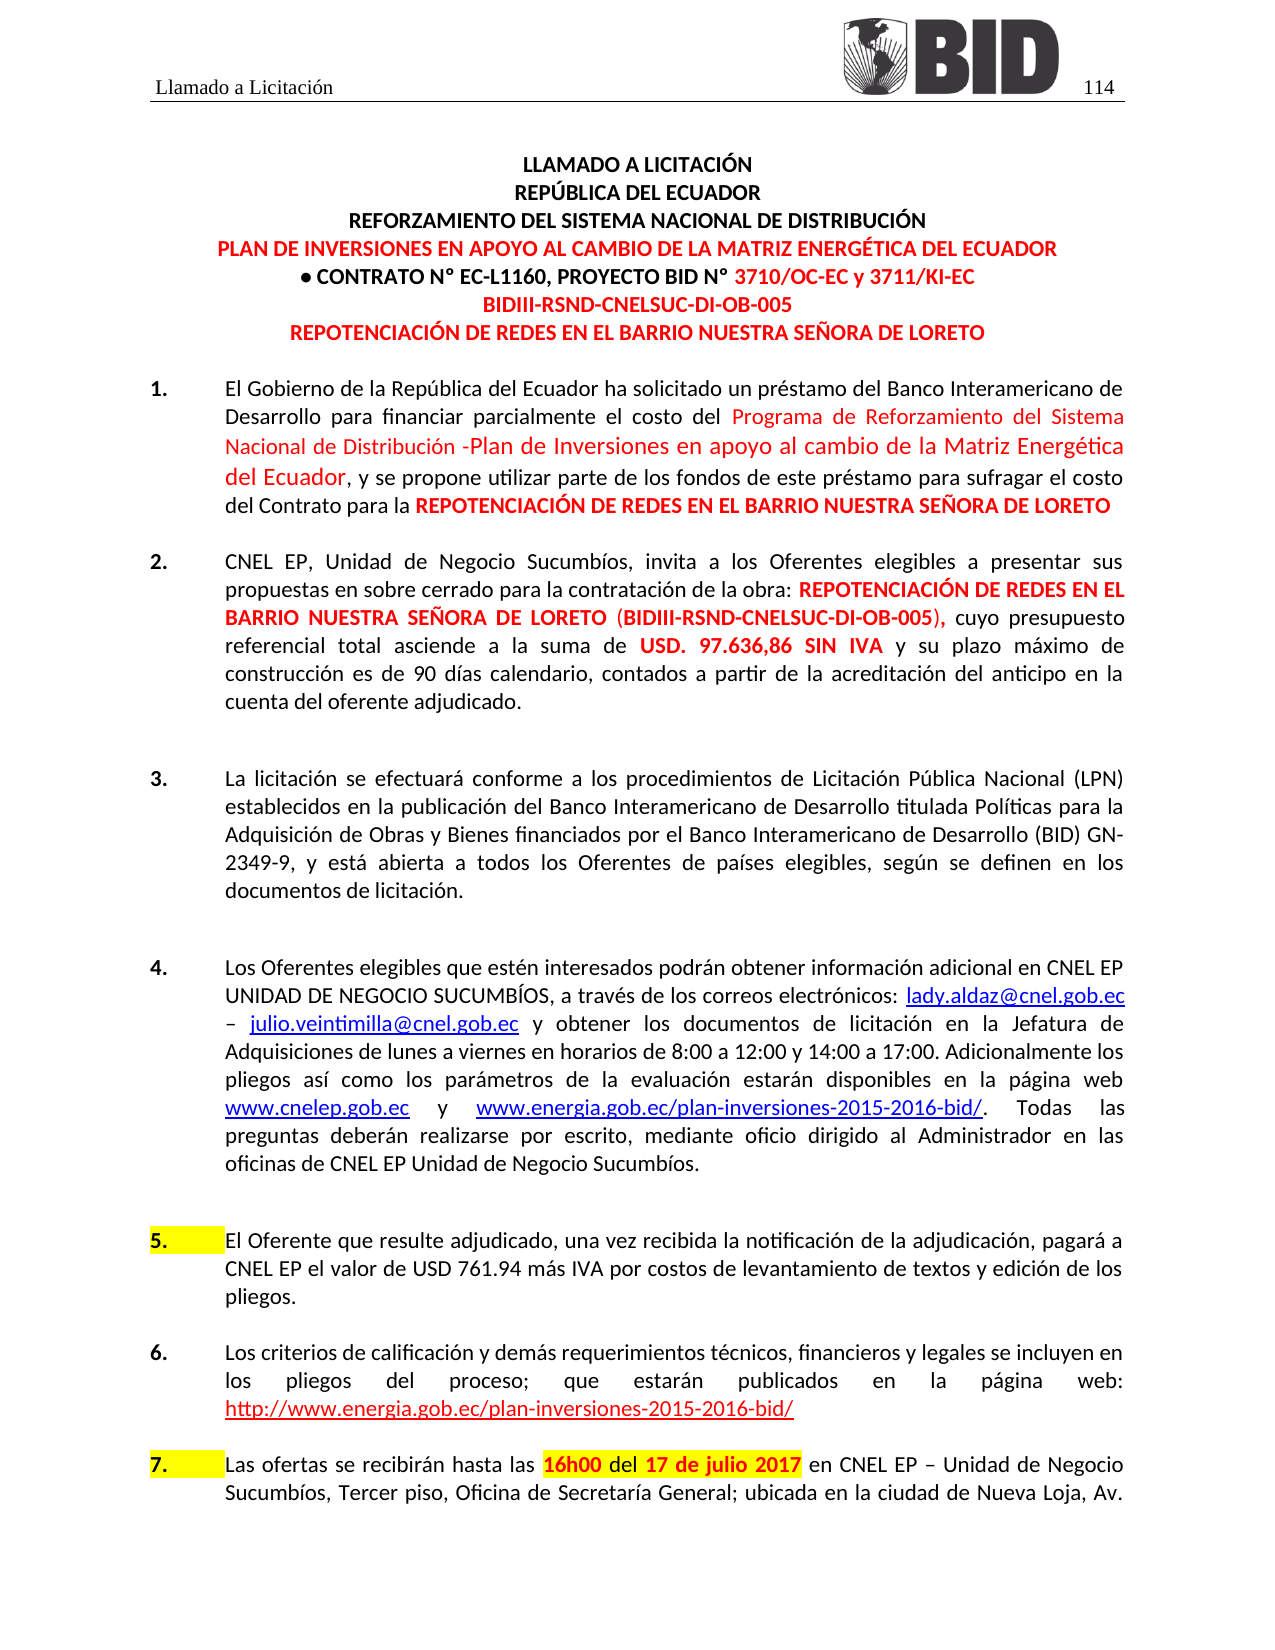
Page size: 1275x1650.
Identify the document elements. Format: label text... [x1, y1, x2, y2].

list La licitación se efectuará conforme a los procedimientos de Licitación Pública Nacional (LPN) establecidos en la publicación del Banco Interamericano de Desarrollo titulada Políticas para la Adquisición de Obras y Bienes financiados por el Banco Interamericano de Desarrollo (BID) GN-2349-9, y está abierta a todos los Oferentes de países elegibles, según se definen en los documentos de licitación. [150, 764, 1125, 904]
text REFORZAMIENTO DEL SISTEMA NACIONAL DE DISTRIBUCIÓN [150, 206, 1125, 234]
text BIDIII-RSND-CNELSUC-DI-OB-005 [150, 290, 1125, 318]
text • CONTRATO Nº EC-L1160, PROYECTO BID Nº 3710/OC-EC y 3711/KI-EC [150, 262, 1125, 290]
picture [843, 18, 1059, 95]
text LLAMADO A LICITACIÓN [150, 150, 1125, 178]
text PLAN DE INVERSIONES EN APOYO AL CAMBIO DE LA MATRIZ ENERGÉTICA DEL ECUADOR [150, 234, 1125, 262]
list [150, 1450, 1125, 1506]
text REPÚBLICA DEL ECUADOR [150, 178, 1125, 206]
list El Gobierno de la República del Ecuador ha solicitado un préstamo del Banco Interamericano de Desarrollo para financiar parcialmente el costo del Programa de Reforzamiento del Sistema Nacional de Distribución -Plan de Inversiones en apoyo al cambio de la Matriz Energética del Ecuador, y se propone utilizar parte de los fondos de este préstamo para sufragar el costo del Contrato para la REPOTENCIACIÓN DE REDES EN EL BARRIO NUESTRA SEÑORA DE LORETO [150, 374, 1125, 519]
list CNEL EP, Unidad de Negocio Sucumbíos, invita a los Oferentes elegibles a presentar sus propuestas en sobre cerrado para la contratación de la obra: REPOTENCIACIÓN DE REDES EN EL BARRIO NUESTRA SEÑORA DE LORETO (BIDIII-RSND-CNELSUC-DI-OB-005), cuyo presupuesto referencial total asciende a la suma de USD. 97.636,86 SIN IVA y su plazo máximo de construcción es de 90 días calendario, contados a partir de la acreditación del anticipo en la cuenta del oferente adjudicado. [150, 547, 1125, 715]
list El Oferente que resulte adjudicado, una vez recibida la notificación de la adjudicación, pagará a CNEL EP el valor de USD 761.94 más IVA por costos de levantamiento de textos y edición de los pliegos. [150, 1226, 1125, 1310]
text REPOTENCIACIÓN DE REDES EN EL BARRIO NUESTRA SEÑORA DE LORETO [150, 318, 1125, 346]
list Los Oferentes elegibles que estén interesados podrán obtener información adicional en CNEL EP UNIDAD DE NEGOCIO SUCUMBÍOS, a través de los correos electrónicos: lady.aldaz@cnel.gob.ec – julio.veintimilla@cnel.gob.ec y obtener los documentos de licitación en la Jefatura de Adquisiciones de lunes a viernes en horarios de 8:00 a 12:00 y 14:00 a 17:00. Adicionalmente los pliegos así como los parámetros de la evaluación estarán disponibles en la página web www.cnelep.gob.ec y www.energia.gob.ec/plan-inversiones-2015-2016-bid/. Todas las preguntas deberán realizarse por escrito, mediante oficio dirigido al Administrador en las oficinas de CNEL EP Unidad de Negocio Sucumbíos. [150, 953, 1125, 1177]
list Los criterios de calificación y demás requerimientos técnicos, financieros y legales se incluyen en los pliegos del proceso; que estarán publicados en la página web: http://www.energia.gob.ec/plan-inversiones-2015-2016-bid/ [150, 1338, 1125, 1422]
